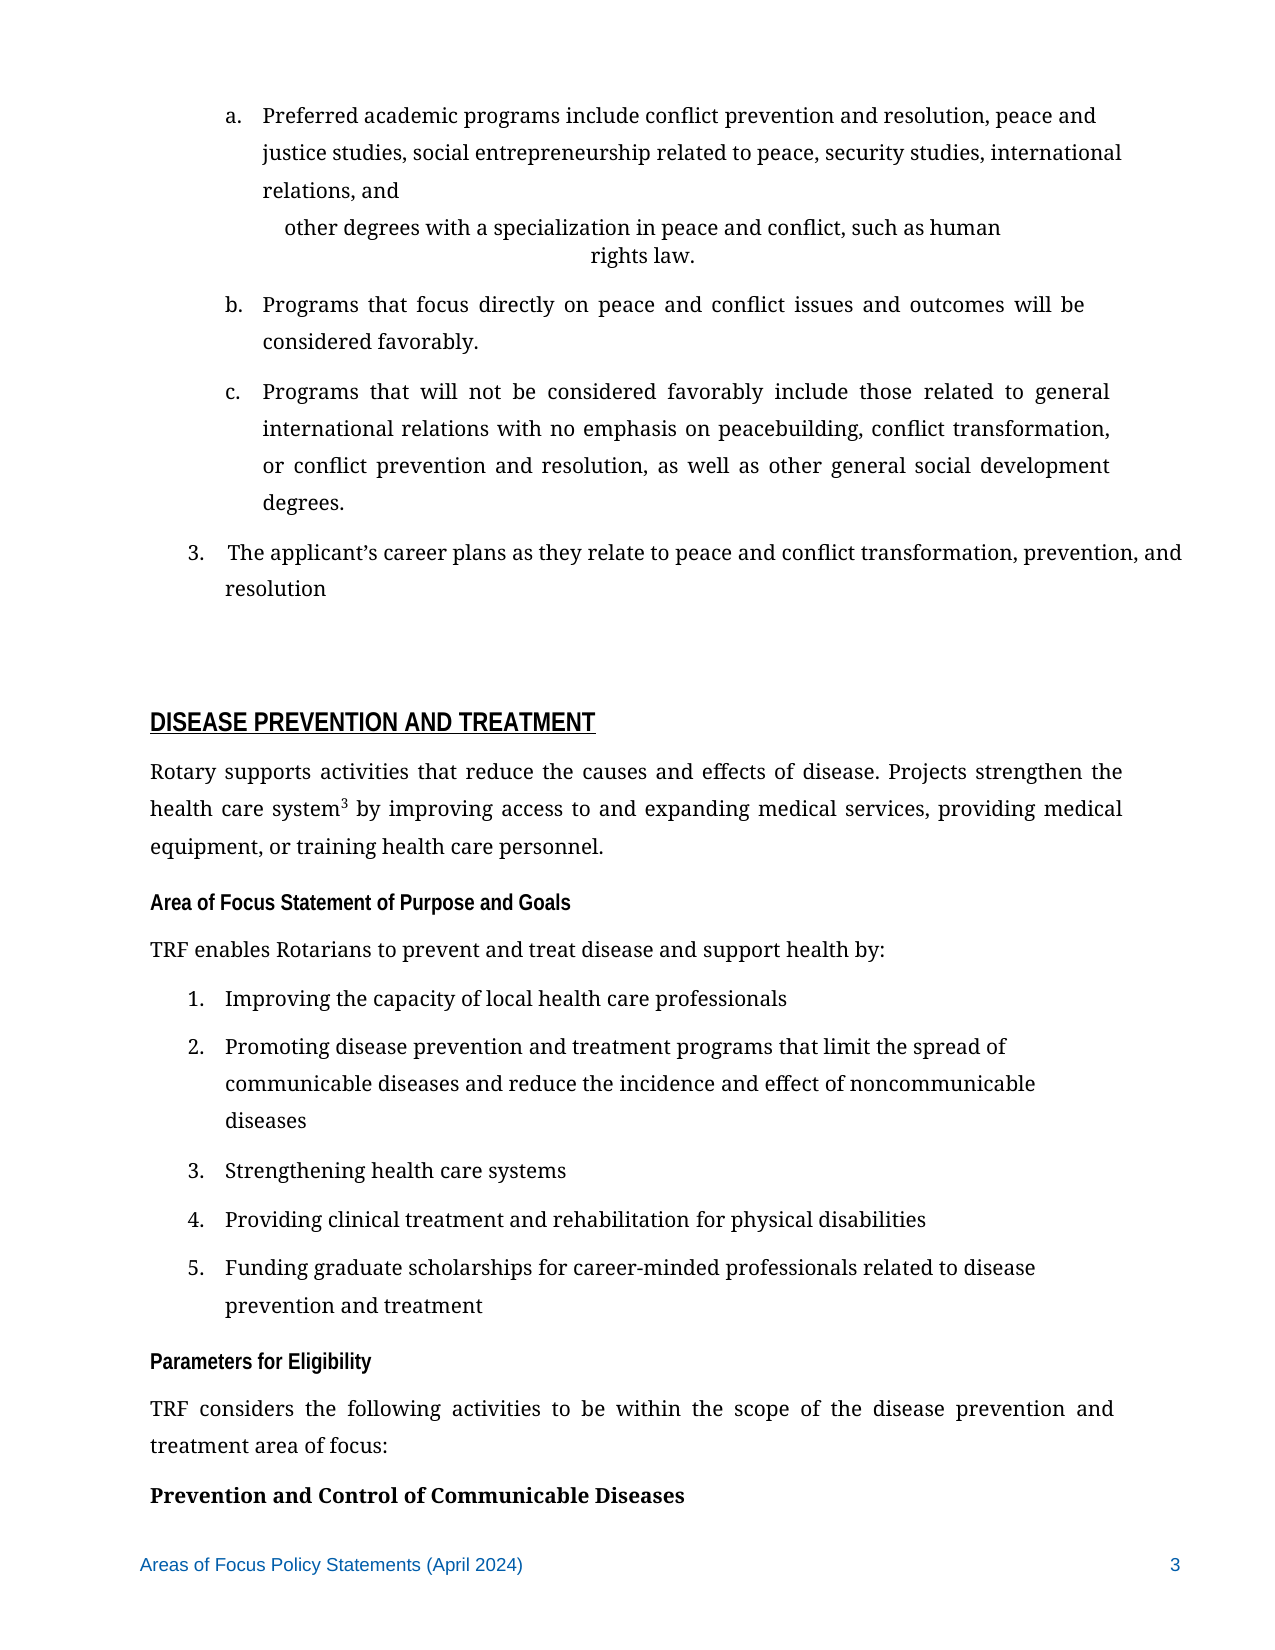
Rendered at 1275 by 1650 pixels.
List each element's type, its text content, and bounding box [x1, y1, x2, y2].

text TRF considers the following activities to be within the scope of the disease prevention and treatment area of focus: [150, 1394, 1114, 1460]
list Strengthening health care systems [187, 1156, 1185, 1185]
list Programs that focus directly on peace and conflict issues and outcomes will be considered favorably. [225, 290, 1085, 356]
text TRF enables Rotarians to prevent and treat disease and support health by: [150, 935, 1185, 964]
text resolution [225, 574, 1185, 602]
text Parameters for Eligibility [150, 1348, 1185, 1374]
text Rotary supports activities that reduce the causes and effects of disease. Projects strengthen the health care system3 by improving access to and expanding medical services, providing medical equipment, or training health care personnel. [150, 757, 1123, 860]
text Area of Focus Statement of Purpose and Goals [150, 889, 1185, 915]
text DISEASE PREVENTION AND TREATMENT [150, 706, 1185, 737]
list Promoting disease prevention and treatment programs that limit the spread of communicable diseases and reduce the incidence and effect of noncommunicable diseases [187, 1032, 1085, 1135]
text 3. The applicant’s career plans as they relate to peace and conflict transformation, prevention, and [187, 538, 1185, 567]
text Prevention and Control of Communicable Diseases [150, 1481, 1185, 1509]
list Improving the capacity of local health care professionals [187, 984, 1185, 1012]
list Providing clinical treatment and rehabilitation for physical disabilities [187, 1205, 1185, 1233]
list Funding graduate scholarships for career-minded professionals related to disease prevention and treatment [187, 1253, 1118, 1319]
text other degrees with a specialization in peace and conflict, such as human rights law. [261, 213, 1024, 270]
list Programs that will not be considered favorably include those related to general international relations with no emphasis on peacebuilding, conflict transformation, or conflict prevention and resolution, as well as other general social development degrees. [225, 377, 1110, 517]
list Preferred academic programs include conflict prevention and resolution, peace and justice studies, social entrepreneurship related to peace, security studies, international relations, and [225, 101, 1122, 204]
